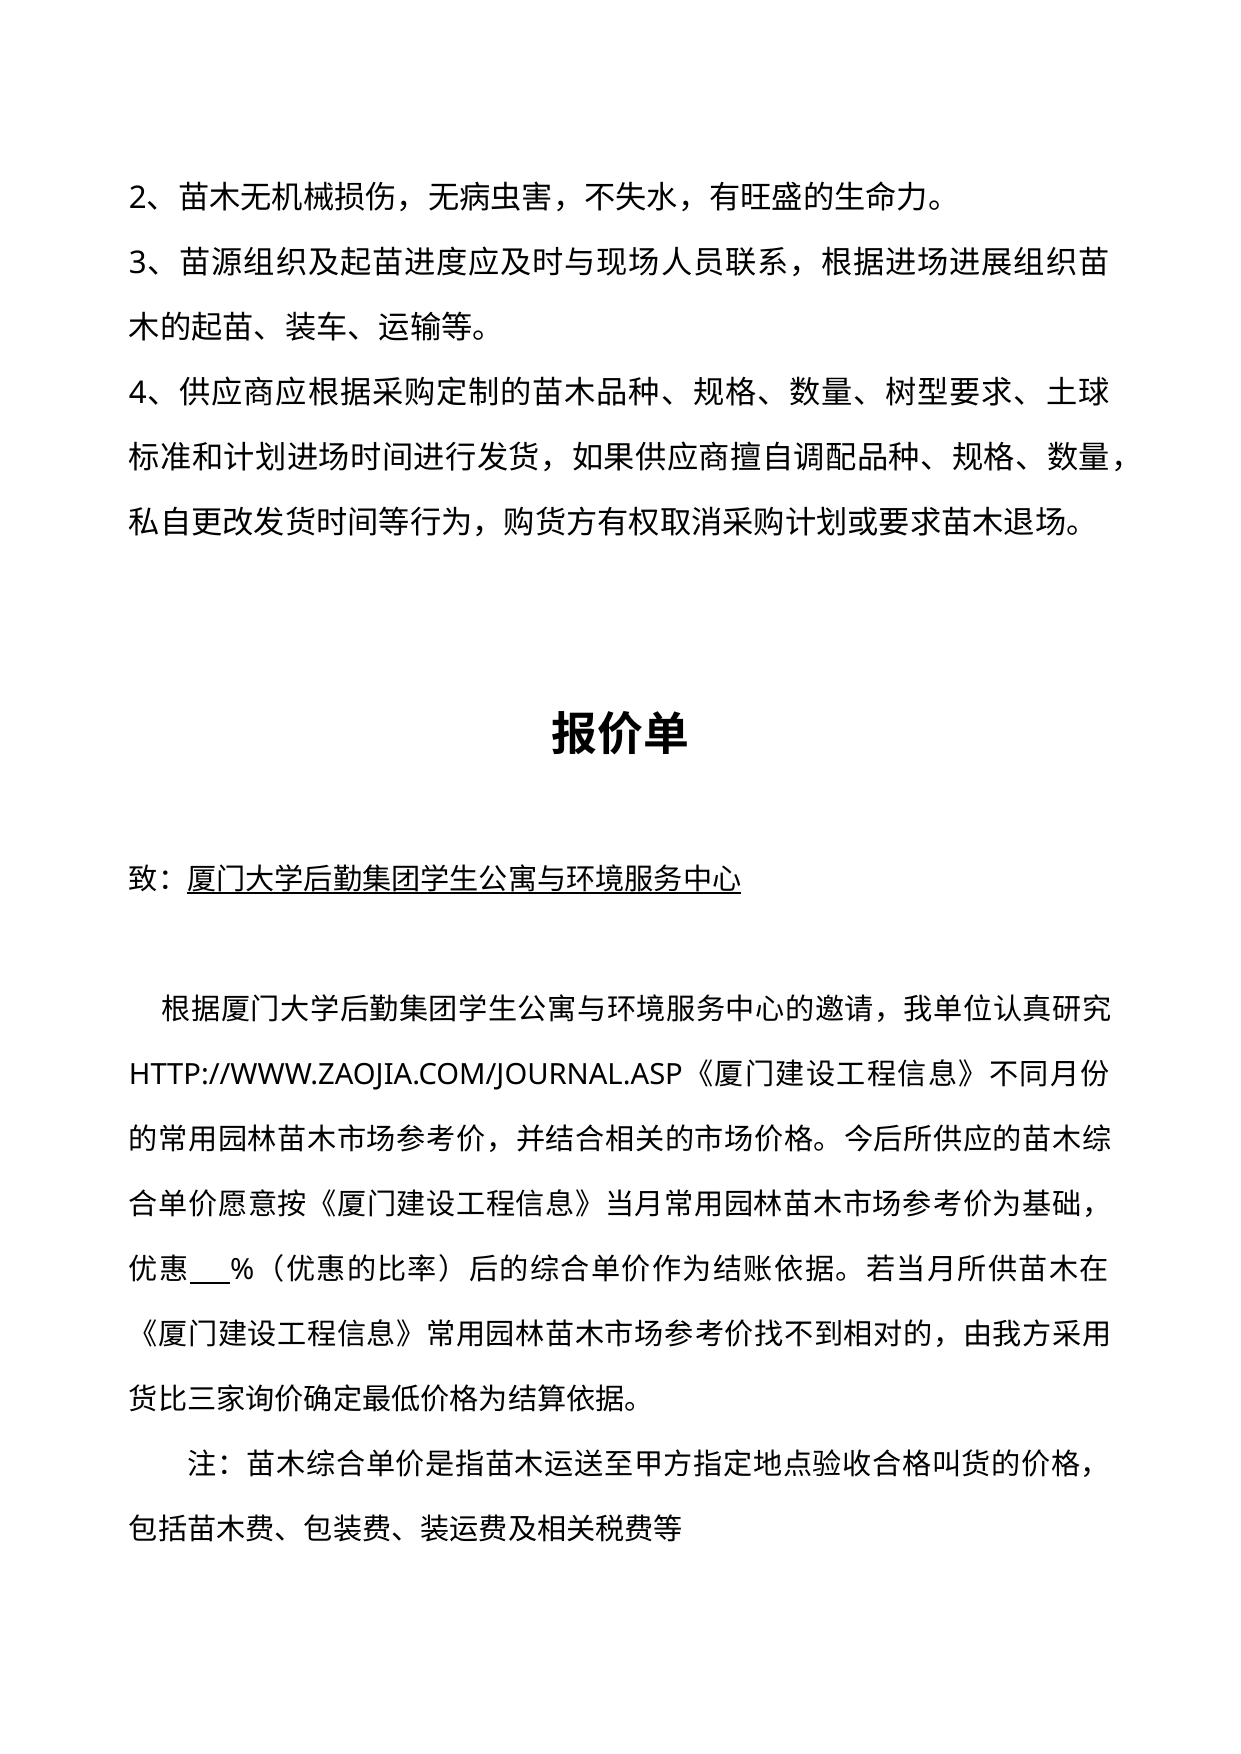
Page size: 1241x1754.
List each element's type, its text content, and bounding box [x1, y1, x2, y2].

list 2、苗木无机械损伤，无病虫害，不失水，有旺盛的生命力。 [129, 162, 1111, 227]
text 根据厦门大学后勤集团学生公寓与环境服务中心的邀请，我单位认真研究HTTP://WWW.ZAOJIA.COM/JOURNAL.ASP《厦门建设工程信息》不同月份的常用园林苗木市场参考价，并结合相关的市场价格。今后所供应的苗木综合单价愿意按《厦门建设工程信息》当月常用园林苗木市场参考价为基础，优惠 %（优惠的比率）后的综合单价作为结账依据。若当月所供苗木在《厦门建设工程信息》常用园林苗木市场参考价找不到相对的，由我方采用货比三家询价确定最低价格为结算依据。 [129, 974, 1111, 1429]
text 注：苗木综合单价是指苗木运送至甲方指定地点验收合格叫货的价格，包括苗木费、包装费、装运费及相关税费等 [129, 1429, 1111, 1559]
list 4、供应商应根据采购定制的苗木品种、规格、数量、树型要求、土球标准和计划进场时间进行发货，如果供应商擅自调配品种、规格、数量，私自更改发货时间等行为，购货方有权取消采购计划或要求苗木退场。 [129, 357, 1111, 552]
list 3、苗源组织及起苗进度应及时与现场人员联系，根据进场进展组织苗木的起苗、装车、运输等。 [129, 227, 1111, 357]
text 报价单 [129, 682, 1111, 779]
text 致：厦门大学后勤集团学生公寓与环境服务中心 [129, 844, 1111, 909]
